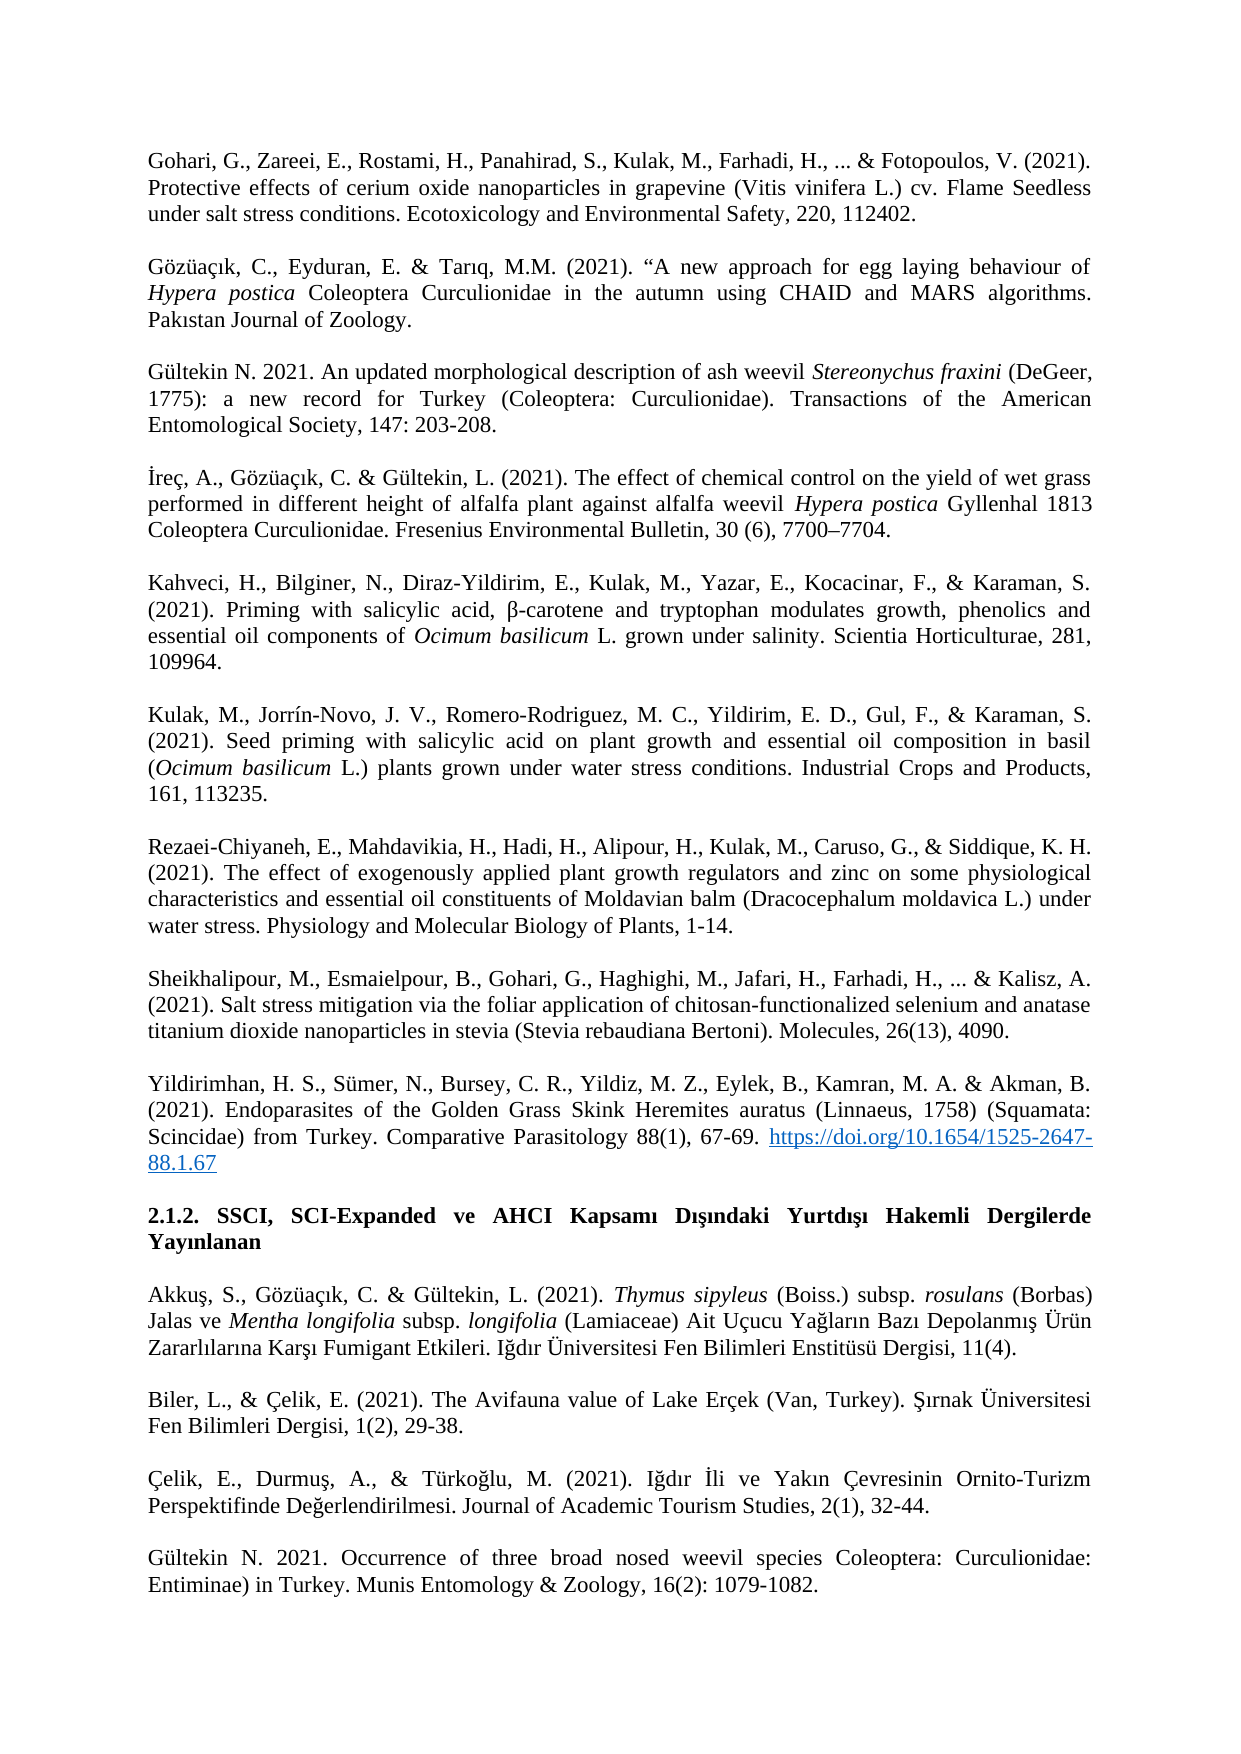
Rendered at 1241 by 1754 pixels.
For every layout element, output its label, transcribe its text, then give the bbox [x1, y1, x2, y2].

text Gültekin N. 2021. Occurrence of three broad nosed weevil species Coleoptera: Curculionidae: Entiminae) in Turkey. Munis Entomology & Zoology, 16(2): 1079-1082. [148, 1544, 1093, 1597]
text Gohari, G., Zareei, E., Rostami, H., Panahirad, S., Kulak, M., Farhadi, H., ... & Fotopoulos, V. (2021). Protective effects of cerium oxide nanoparticles in grapevine (Vitis vinifera L.) cv. Flame Seedless under salt stress conditions. Ecotoxicology and Environmental Safety, 220, 112402. [148, 148, 1093, 227]
text Kahveci, H., Bilginer, N., Diraz-Yildirim, E., Kulak, M., Yazar, E., Kocacinar, F., & Karaman, S. (2021). Priming with salicylic acid, β-carotene and tryptophan modulates growth, phenolics and essential oil components of Ocimum basilicum L. grown under salinity. Scientia Horticulturae, 281, 109964. [148, 569, 1093, 675]
text Yildirimhan, H. S., Sümer, N., Bursey, C. R., Yildiz, M. Z., Eylek, B., Kamran, M. A. & Akman, B. (2021). Endoparasites of the Golden Grass Skink Heremites auratus (Linnaeus, 1758) (Squamata: Scincidae) from Turkey. Comparative Parasitology 88(1), 67-69. https://doi.org/10.1654/1525-2647-88.1.67 [148, 1070, 1093, 1175]
text Kulak, M., Jorrín-Novo, J. V., Romero-Rodriguez, M. C., Yildirim, E. D., Gul, F., & Karaman, S. (2021). Seed priming with salicylic acid on plant growth and essential oil composition in basil (Ocimum basilicum L.) plants grown under water stress conditions. Industrial Crops and Products, 161, 113235. [148, 701, 1093, 806]
text Sheikhalipour, M., Esmaielpour, B., Gohari, G., Haghighi, M., Jafari, H., Farhadi, H., ... & Kalisz, A. (2021). Salt stress mitigation via the foliar application of chitosan-functionalized selenium and anatase titanium dioxide nanoparticles in stevia (Stevia rebaudiana Bertoni). Molecules, 26(13), 4090. [148, 964, 1093, 1044]
text Gültekin N. 2021. An updated morphological description of ash weevil Stereonychus fraxini (DeGeer, 1775): a new record for Turkey (Coleoptera: Curculionidae). Transactions of the American Entomological Society, 147: 203-208. [148, 358, 1093, 437]
text Çelik, E., Durmuş, A., & Türkoğlu, M. (2021). Iğdır İli ve Yakın Çevresinin Ornito-Turizm Perspektifinde Değerlendirilmesi. Journal of Academic Tourism Studies, 2(1), 32-44. [148, 1465, 1093, 1518]
text Gözüaçık, C., Eyduran, E. & Tarıq, M.M. (2021). “A new approach for egg laying behaviour of Hypera postica Coleoptera Curculionidae in the autumn using CHAID and MARS algorithms. Pakıstan Journal of Zoology. [148, 253, 1093, 332]
text Biler, L., & Çelik, E. (2021). The Avifauna value of Lake Erçek (Van, Turkey). Şırnak Üniversitesi Fen Bilimleri Dergisi, 1(2), 29-38. [148, 1386, 1093, 1439]
text İreç, A., Gözüaçık, C. & Gültekin, L. (2021). The effect of chemical control on the yield of wet grass performed in different height of alfalfa plant against alfalfa weevil Hypera postica Gyllenhal 1813 Coleoptera Curculionidae. Fresenius Environmental Bulletin, 30 (6), 7700–7704. [148, 464, 1093, 543]
text 2.1.2. SSCI, SCI-Expanded ve AHCI Kapsamı Dışındaki Yurtdışı Hakemli Dergilerde Yayınlanan [148, 1202, 1093, 1254]
text Rezaei-Chiyaneh, E., Mahdavikia, H., Hadi, H., Alipour, H., Kulak, M., Caruso, G., & Siddique, K. H. (2021). The effect of exogenously applied plant growth regulators and zinc on some physiological characteristics and essential oil constituents of Moldavian balm (Dracocephalum moldavica L.) under water stress. Physiology and Molecular Biology of Plants, 1-14. [148, 833, 1093, 938]
text Akkuş, S., Gözüaçık, C. & Gültekin, L. (2021). Thymus sipyleus (Boiss.) subsp. rosulans (Borbas) Jalas ve Mentha longifolia subsp. longifolia (Lamiaceae) Ait Uçucu Yağların Bazı Depolanmış Ürün Zararlılarına Karşı Fumigant Etkileri. Iğdır Üniversitesi Fen Bilimleri Enstitüsü Dergisi, 11(4). [148, 1281, 1093, 1360]
